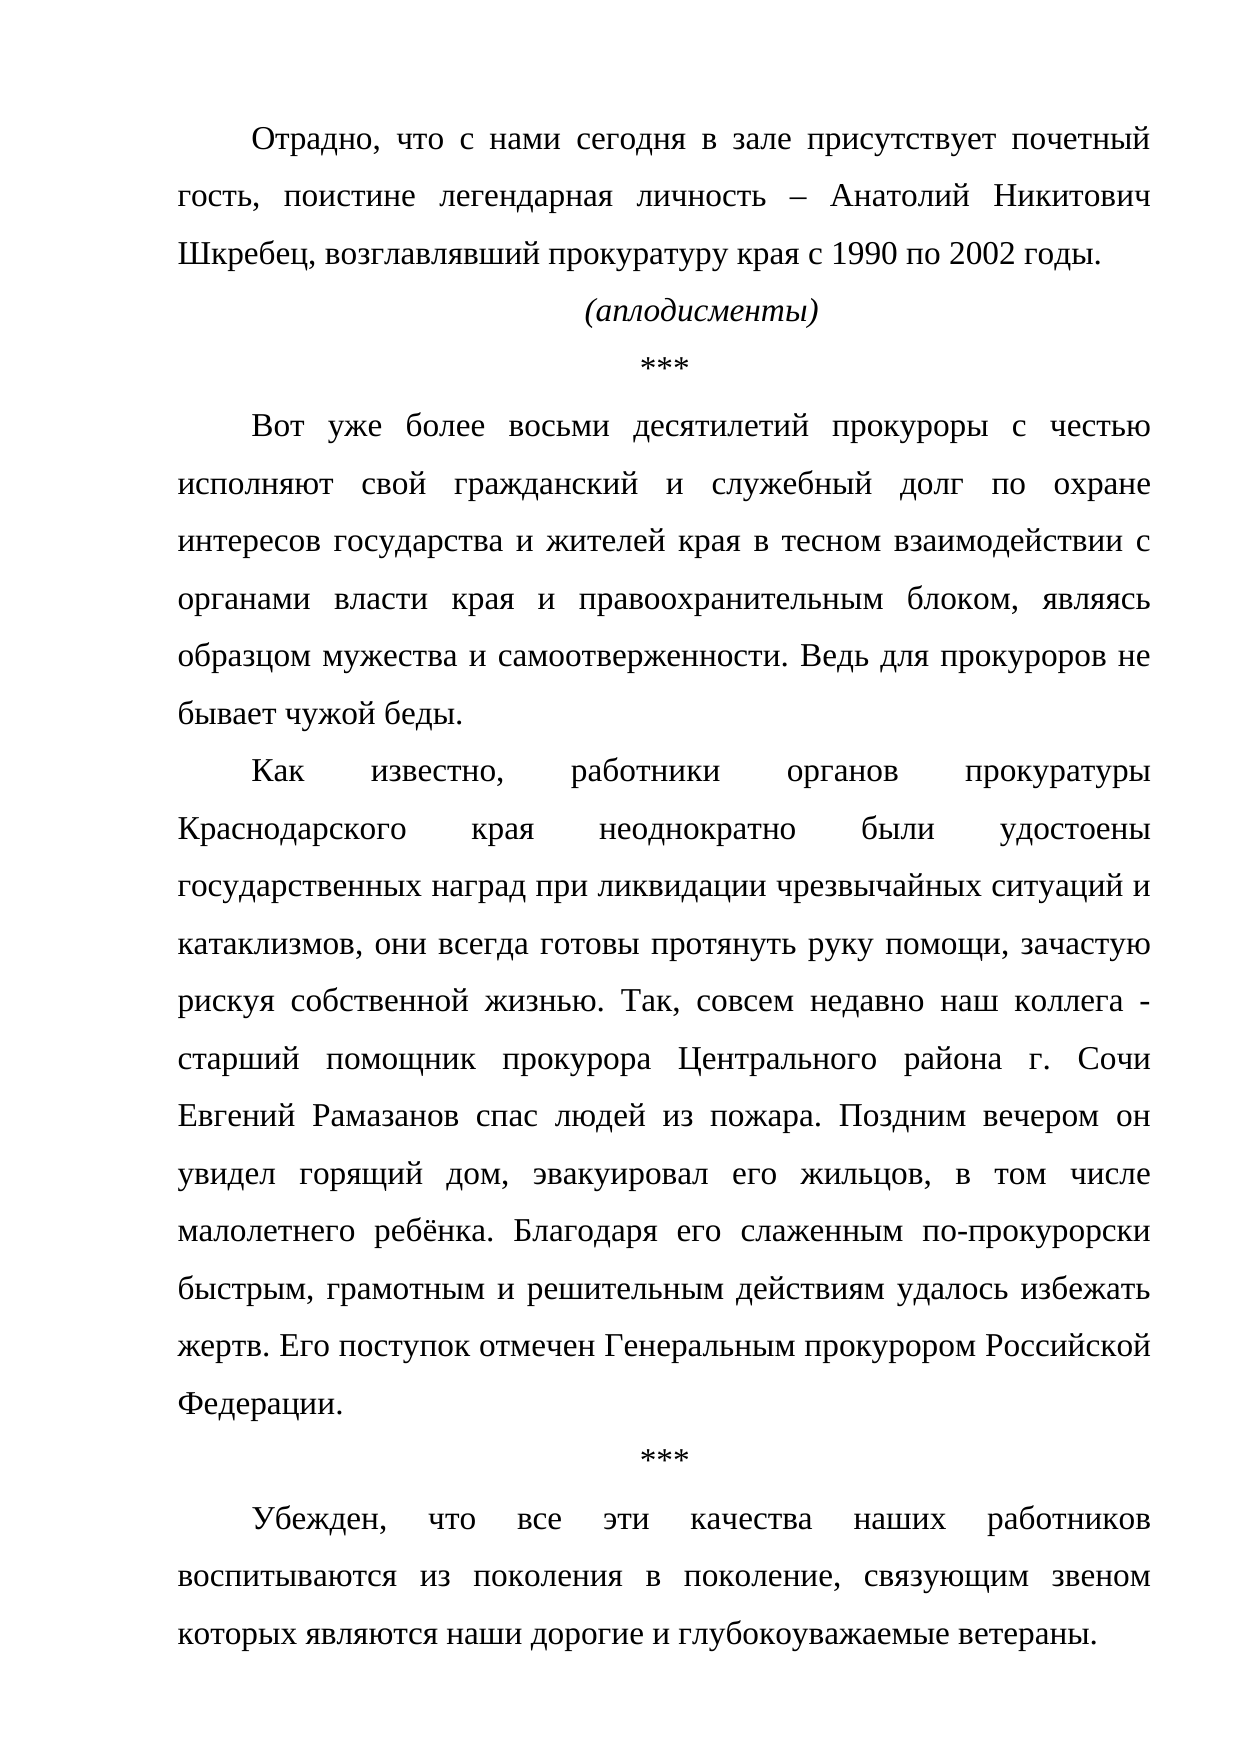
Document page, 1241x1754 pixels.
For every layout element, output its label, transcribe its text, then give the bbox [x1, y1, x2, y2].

text Вот уже более восьми десятилетий прокуроры с честью исполняют свой гражданский и служебный долг по охране интересов государства и жителей края в тесном взаимодействии с органами власти края и правоохранительным блоком, являясь образцом мужества и самоотверженности. Ведь для прокуроров не бывает чужой беды. [177, 406, 1152, 731]
text *** [177, 348, 1152, 386]
text Отрадно, что с нами сегодня в зале присутствует почетный гость, поистине легендарная личность – Анатолий Никитович Шкребец, возглавлявший прокуратуру края с 1990 по 2002 годы. [177, 118, 1152, 271]
text Как известно, работники органов прокуратуры Краснодарского края неоднократно были удостоены государственных наград при ликвидации чрезвычайных ситуаций и катаклизмов, они всегда готовы протянуть руку помощи, зачастую рискуя собственной жизнью. Так, совсем недавно наш коллега - старший помощник прокурора Центрального района г. Сочи Евгений Рамазанов спас людей из пожара. Поздним вечером он увидел горящий дом, эвакуировал его жильцов, в том числе малолетнего ребёнка. Благодаря его слаженным по-прокурорски быстрым, грамотным и решительным действиям удалось избежать жертв. Его поступок отмечен Генеральным прокурором Российской Федерации. [177, 751, 1152, 1421]
text *** [177, 1441, 1152, 1479]
text Убежден, что все эти качества наших работников воспитываются из поколения в поколение, связующим звеном которых являются наши дорогие и глубокоуважаемые ветераны. [177, 1498, 1152, 1651]
text (аплодисменты) [177, 291, 1152, 329]
